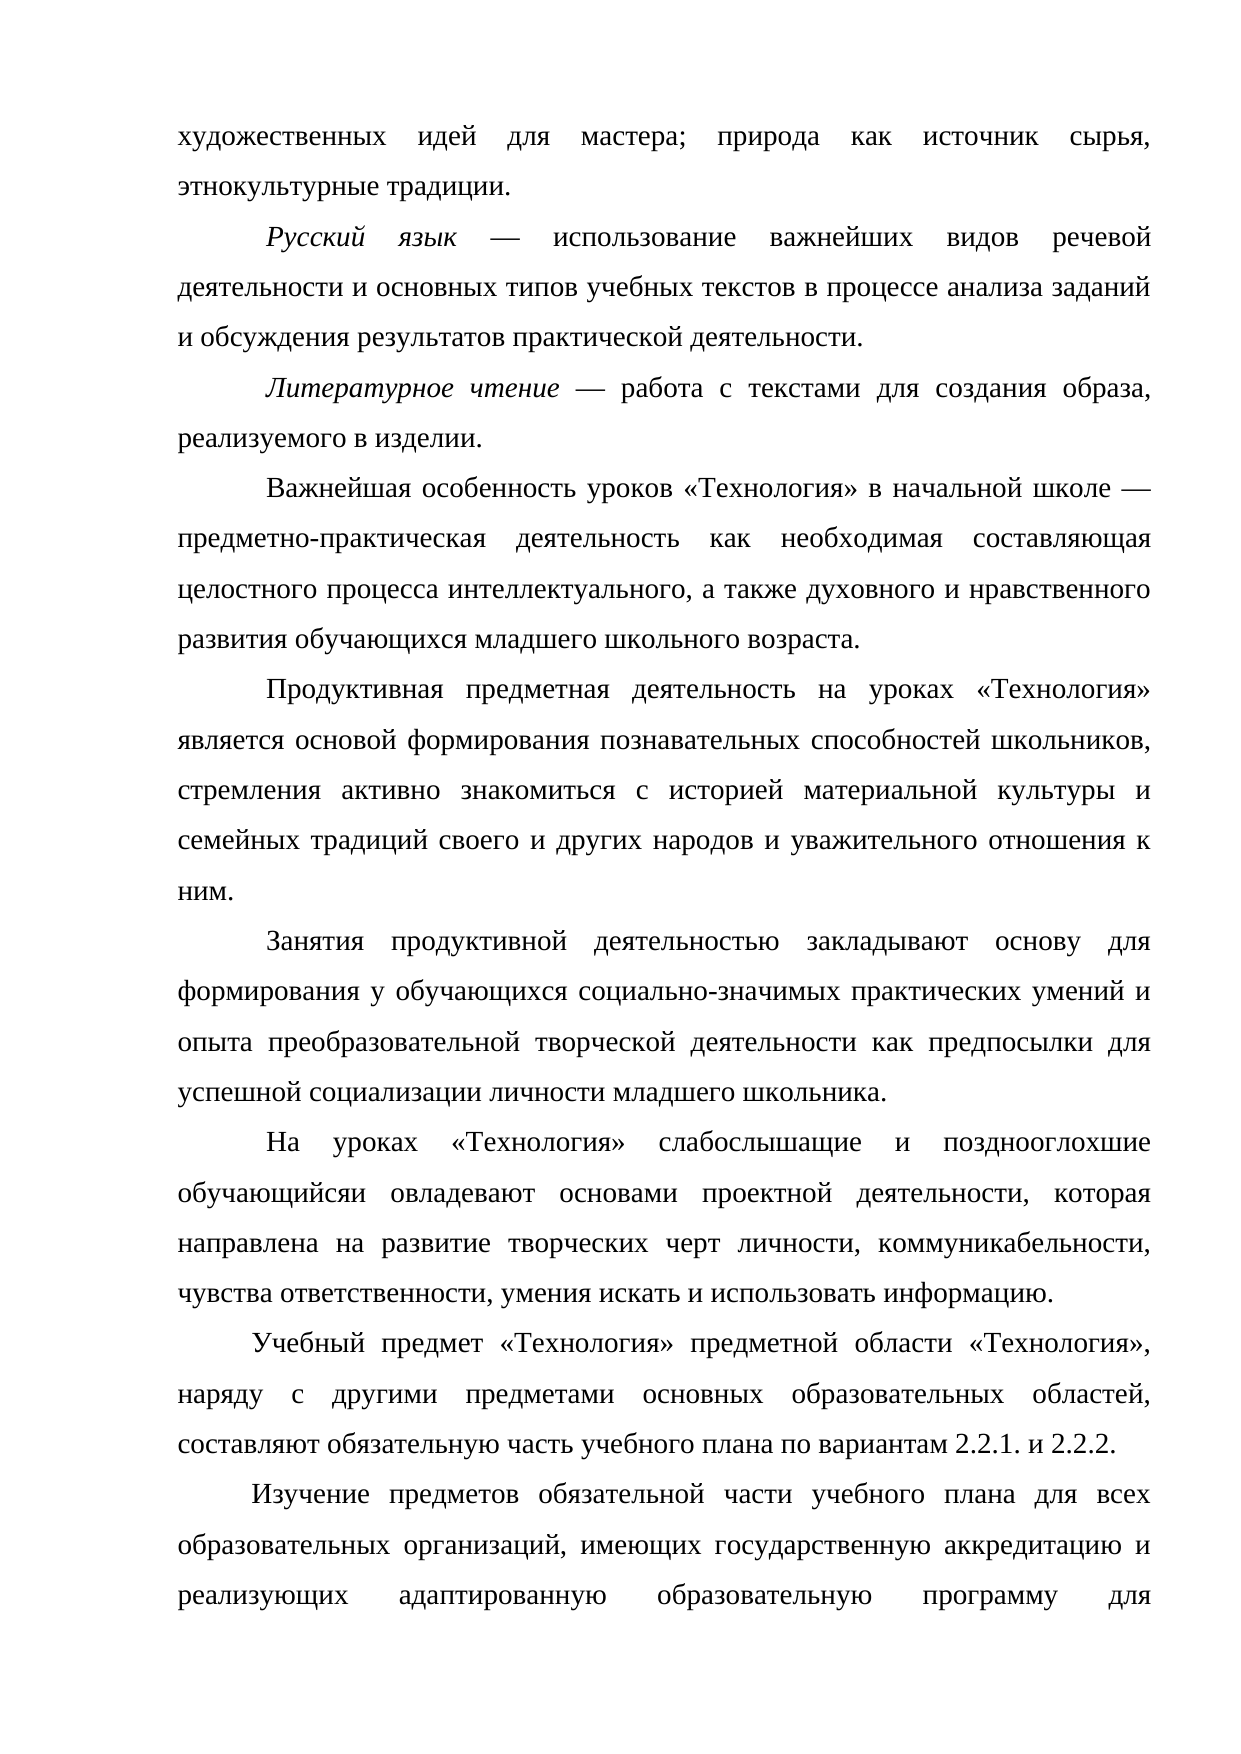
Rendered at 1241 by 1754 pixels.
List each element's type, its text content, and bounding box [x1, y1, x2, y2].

text Литературное чтение — работа с текстами для создания образа, реализуемого в изделии. [177, 370, 1152, 453]
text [177, 118, 1152, 202]
text Продуктивная предметная деятельность на уроках «Технология» является основой формирования познавательных способностей школьников, стремления активно знакомиться с историей материальной культуры и семейных традиций своего и других народов и уважительного отношения к ним. [177, 672, 1152, 906]
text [177, 1477, 1152, 1611]
text Русский язык — использование важнейших видов речевой деятельности и основных типов учебных текстов в процессе анализа заданий и обсуждения результатов практической деятельности. [177, 219, 1152, 353]
text Учебный предмет «Технология» предметной области «Технология», наряду с другими предметами основных образовательных областей, составляют обязательную часть учебного плана по вариантам 2.2.1. и 2.2.2. [177, 1326, 1152, 1460]
text Занятия продуктивной деятельностью закладывают основу для формирования у обучающихся социально-значимых практических умений и опыта преобразовательной творческой деятельности как предпосылки для успешной социализации личности младшего школьника. [177, 923, 1152, 1108]
text На уроках «Технология» слабослышащие и позднооглохшие обучающийсяи овладевают основами проектной деятельности, которая направлена на развитие творческих черт личности, коммуникабельности, чувства ответственности, умения искать и использовать информацию. [177, 1124, 1152, 1309]
text Важнейшая особенность уроков «Технология» в начальной школе — предметно-практическая деятельность как необходимая составляющая целостного процесса интеллектуального, а также духовного и нравственного развития обучающихся младшего школьного возраста. [177, 470, 1152, 655]
